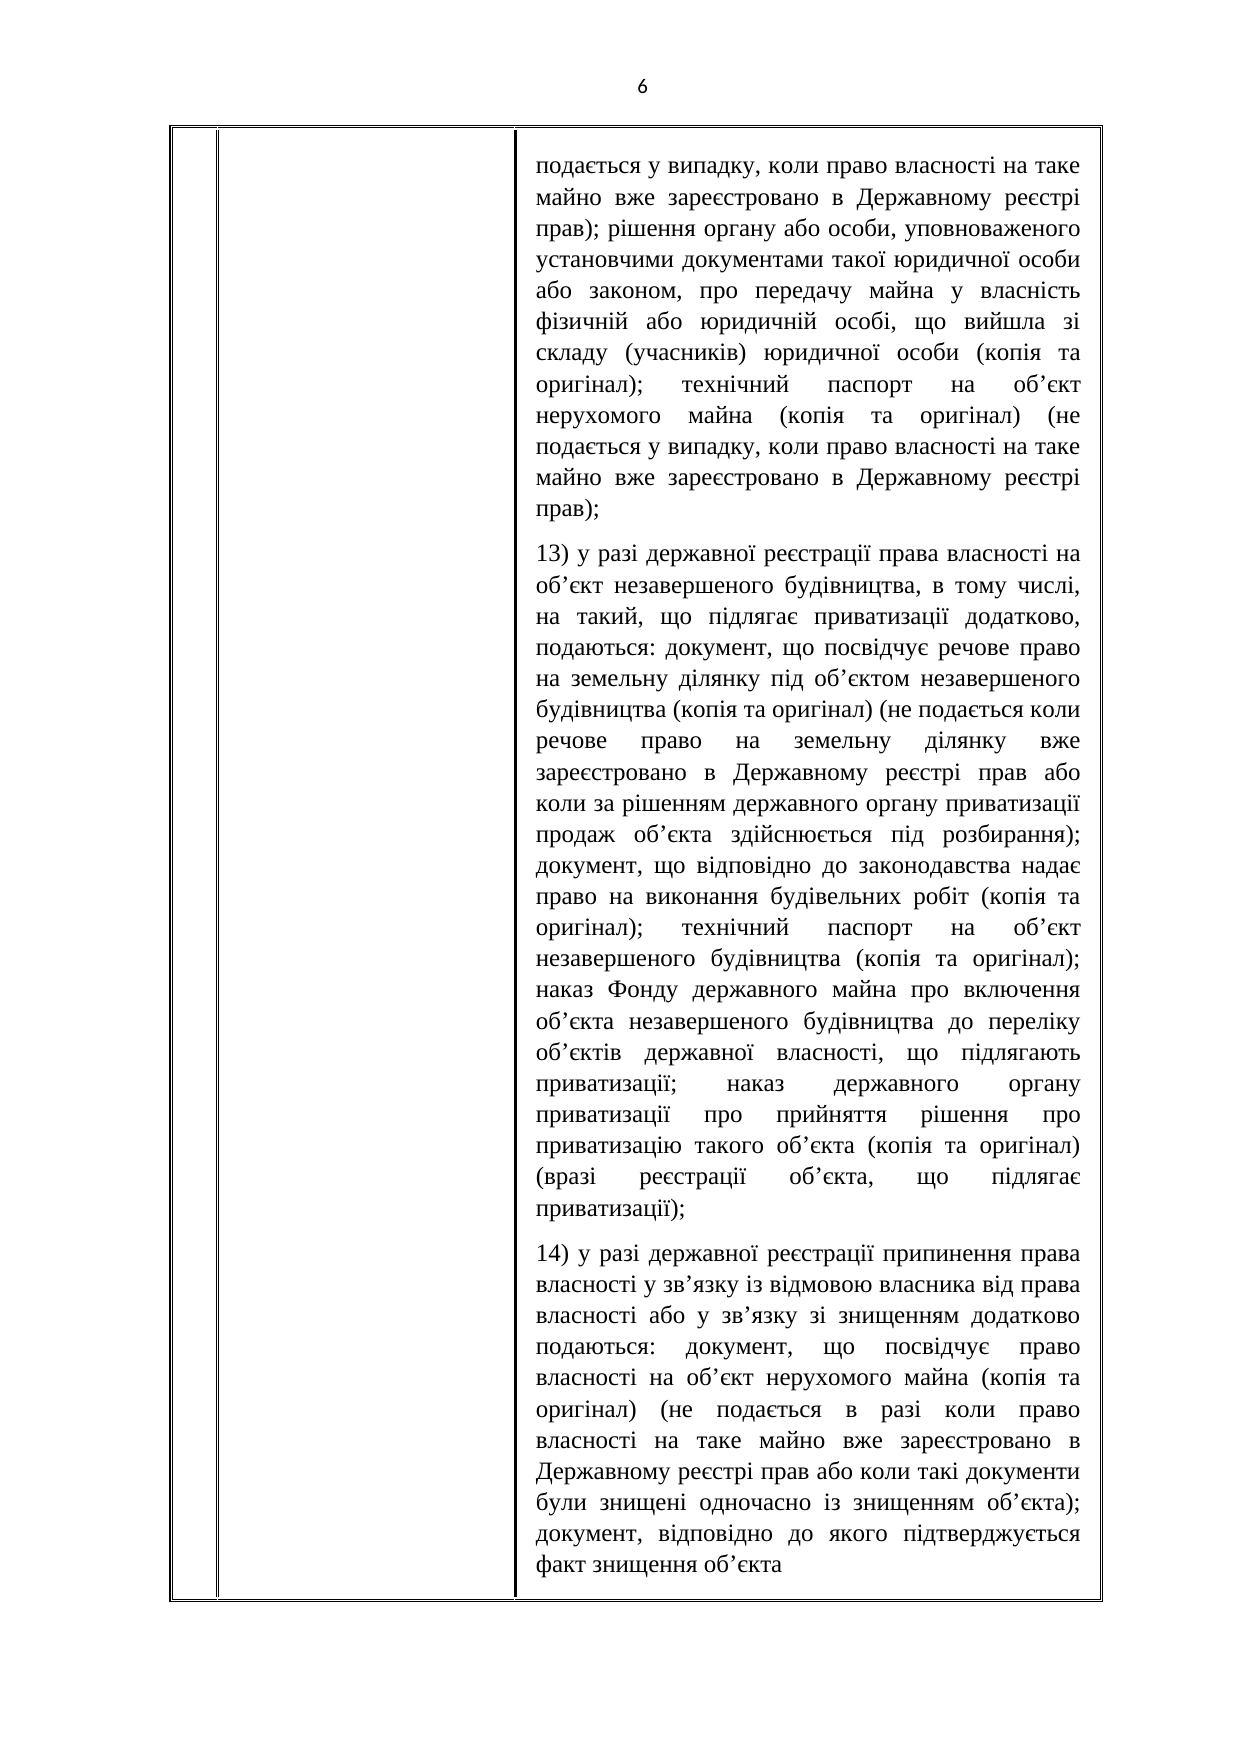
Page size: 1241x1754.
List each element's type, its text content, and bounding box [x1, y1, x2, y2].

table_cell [515, 128, 1100, 1598]
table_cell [218, 126, 515, 1598]
table_cell 7. [173, 128, 217, 1598]
